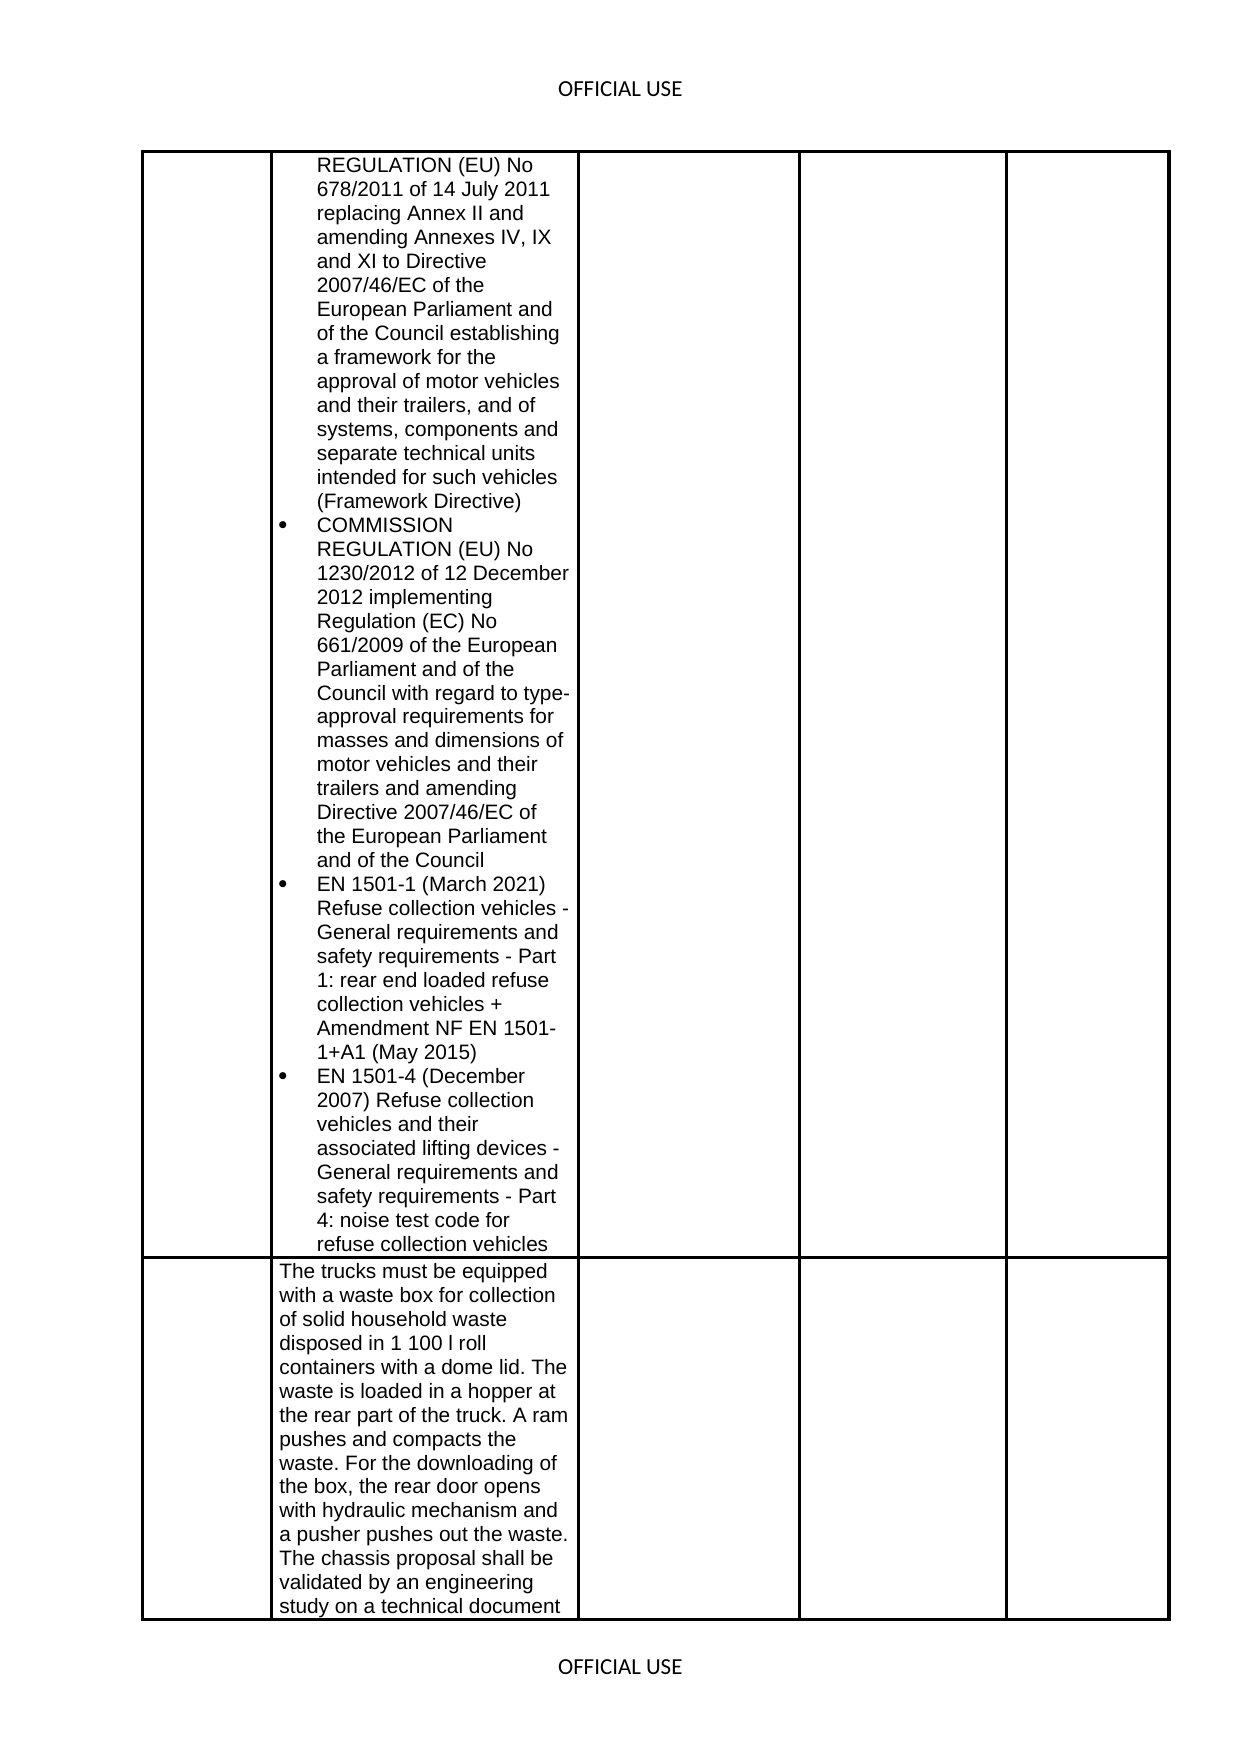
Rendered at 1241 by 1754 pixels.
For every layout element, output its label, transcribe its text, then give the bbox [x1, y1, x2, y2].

table_cell [801, 1259, 1005, 1618]
table_cell [1008, 153, 1167, 1256]
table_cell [273, 1259, 577, 1618]
table_cell [1008, 1259, 1167, 1618]
table_cell [580, 1259, 798, 1618]
table_cell [144, 1259, 270, 1618]
table_cell [144, 153, 270, 1256]
table_cell [801, 153, 1005, 1256]
table_cell [580, 153, 798, 1256]
